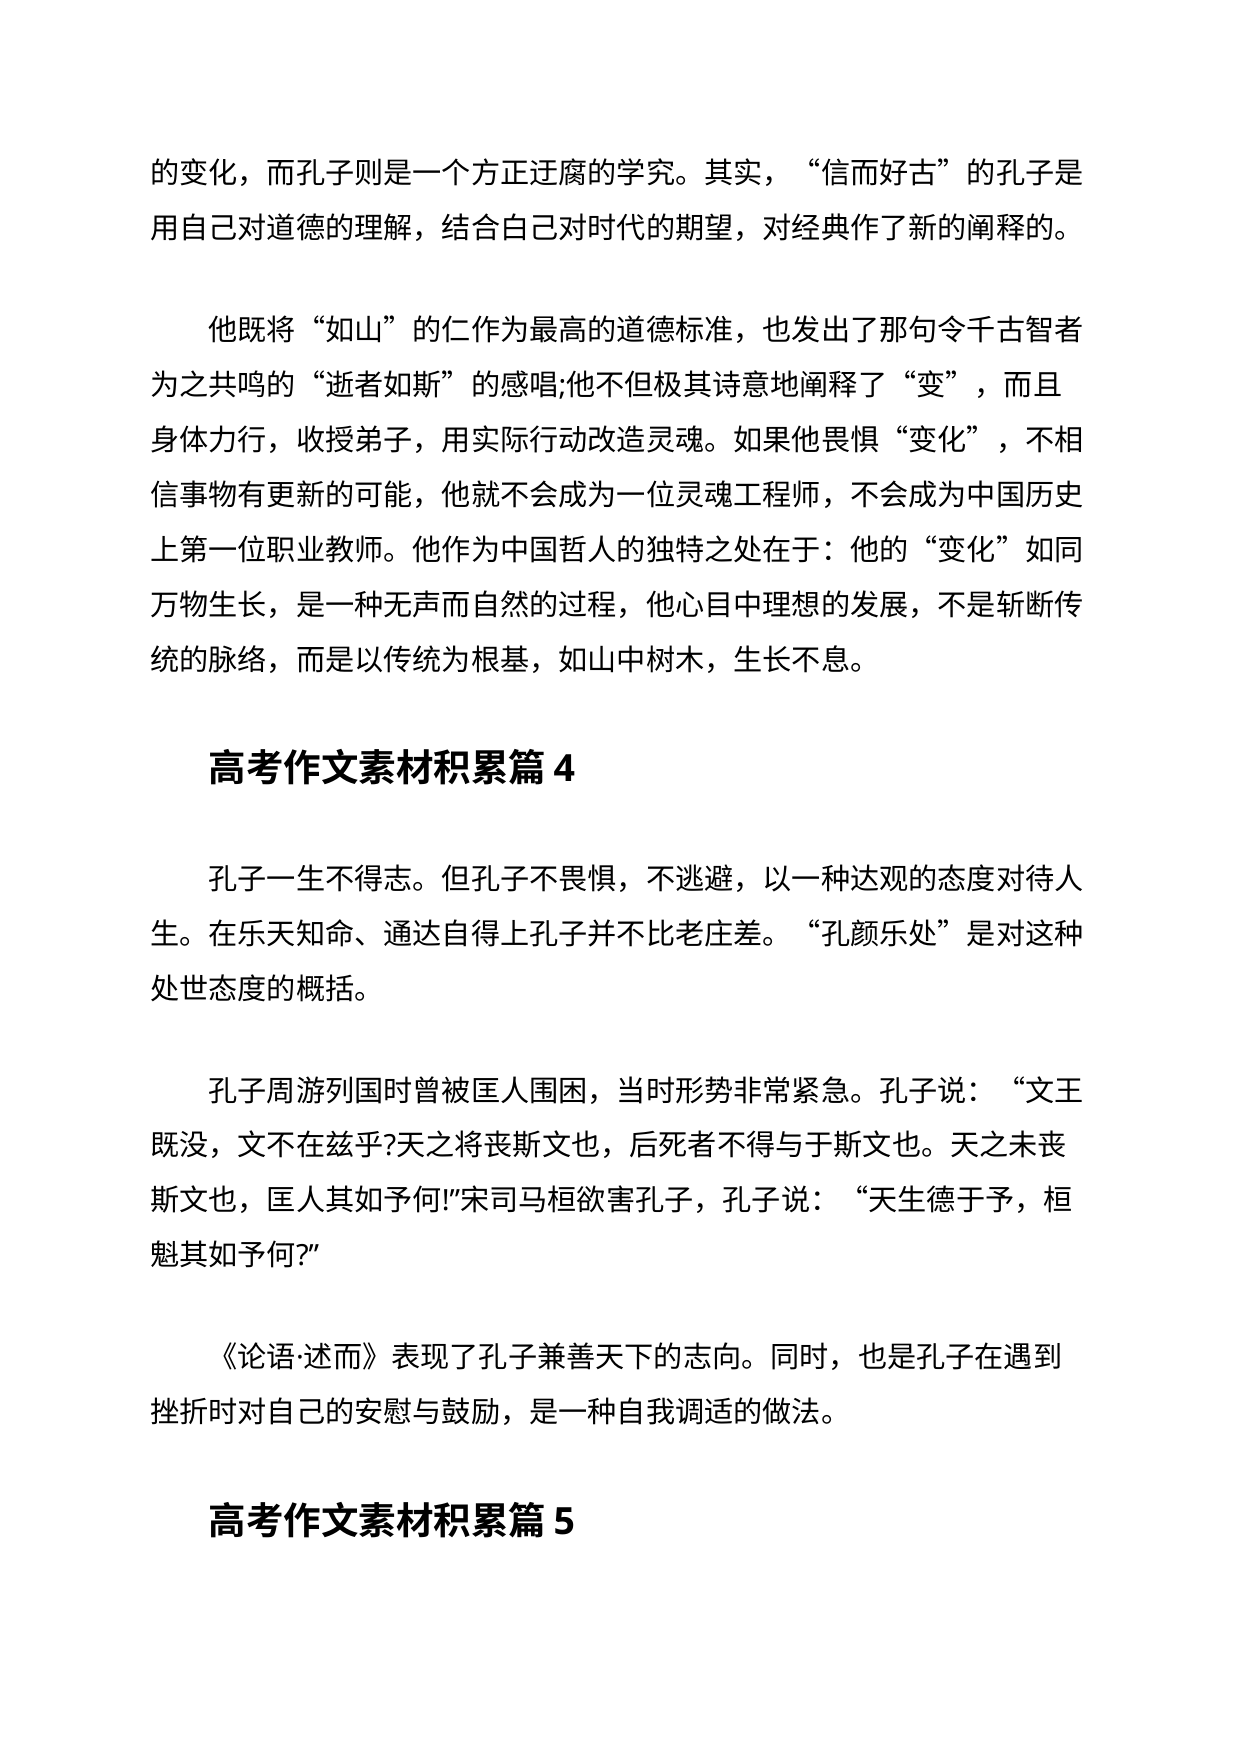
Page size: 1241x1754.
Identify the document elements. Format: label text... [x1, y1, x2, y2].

text 高考作文素材积累篇5 [150, 1491, 1090, 1545]
text 孔子周游列国时曾被匡人围困，当时形势非常紧急。孔子说：“文王既没，文不在兹乎?天之将丧斯文也，后死者不得与于斯文也。天之未丧斯文也，匡人其如予何!”宋司马桓欲害孔子，孔子说：“天生德于予，桓魁其如予何?” [150, 1067, 1090, 1274]
text 孔子一生不得志。但孔子不畏惧，不逃避，以一种达观的态度对待人生。在乐天知命、通达自得上孔子并不比老庄差。“孔颜乐处”是对这种处世态度的概括。 [150, 856, 1090, 1008]
text 高考作文素材积累篇4 [150, 738, 1090, 792]
text 《论语·述而》表现了孔子兼善天下的志向。同时，也是孔子在遇到挫折时对自己的安慰与鼓励，是一种自我调适的做法。 [150, 1334, 1090, 1431]
text 他既将“如山”的仁作为最高的道德标准，也发出了那句令千古智者为之共鸣的“逝者如斯”的感唱;他不但极其诗意地阐释了“变”，而且身体力行，收授弟子，用实际行动改造灵魂。如果他畏惧“变化”，不相信事物有更新的可能，他就不会成为一位灵魂工程师，不会成为中国历史上第一位职业教师。他作为中国哲人的独特之处在于：他的“变化”如同万物生长，是一种无声而自然的过程，他心目中理想的发展，不是斩断传统的脉络，而是以传统为根基，如山中树木，生长不息。 [150, 307, 1090, 678]
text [150, 150, 1090, 247]
